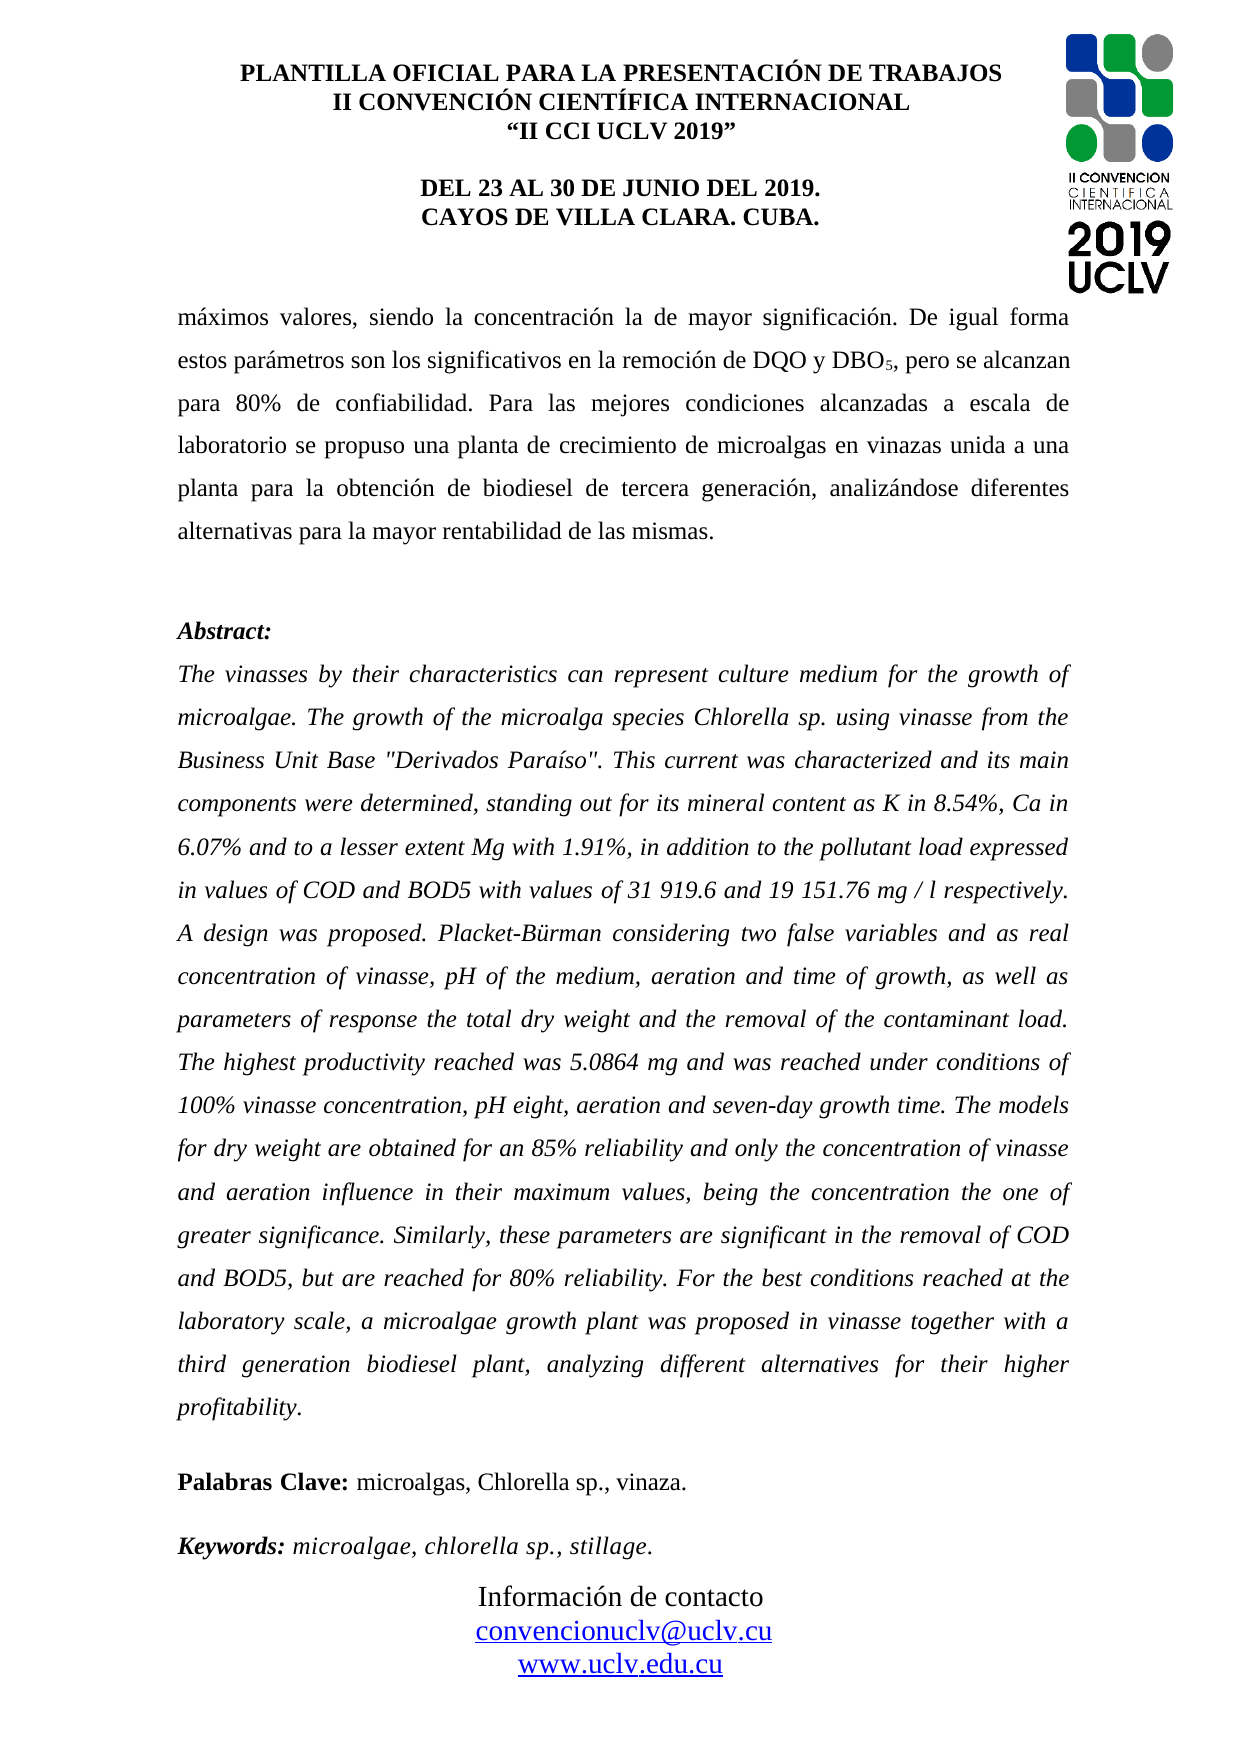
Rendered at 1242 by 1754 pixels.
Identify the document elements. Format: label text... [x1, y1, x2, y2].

text Abstract: [177, 616, 1070, 645]
text Palabras Clave: microalgas, Chlorella sp., vinaza. [177, 1467, 1071, 1496]
text Keywords: microalgae, chlorella sp., stillage. [177, 1531, 1071, 1560]
text The vinasses by their characteristics can represent culture medium for the growth of microalgae. The growth of the microalga species Chlorella sp. using vinasse from the Business Unit Base "Derivados Paraíso". This current was characterized and its main components were determined, standing out for its mineral content as K in 8.54%, Ca in 6.07% and to a lesser extent Mg with 1.91%, in addition to the pollutant load expressed in values ​​of COD and BOD5 with values ​​of 31 919.6 and 19 151.76 mg / l respectively. A design was proposed. Placket-Bürman considering two false variables and as real concentration of vinasse, pH of the medium, aeration and time of growth, as well as parameters of response the total dry weight and the removal of the contaminant load. The highest productivity reached was 5.0864 mg and was reached under conditions of 100% vinasse concentration, pH eight, aeration and seven-day growth time. The models for dry weight are obtained for an 85% reliability and only the concentration of vinasse and aeration influence in their maximum values, being the concentration the one of greater significance. Similarly, these parameters are significant in the removal of COD and BOD5, but are reached for 80% reliability. For the best conditions reached at the laboratory scale, a microalgae growth plant was proposed in vinasse together with a third generation biodiesel plant, analyzing different alternatives for their higher profitability. [177, 659, 1070, 1421]
picture [1060, 31, 1182, 303]
